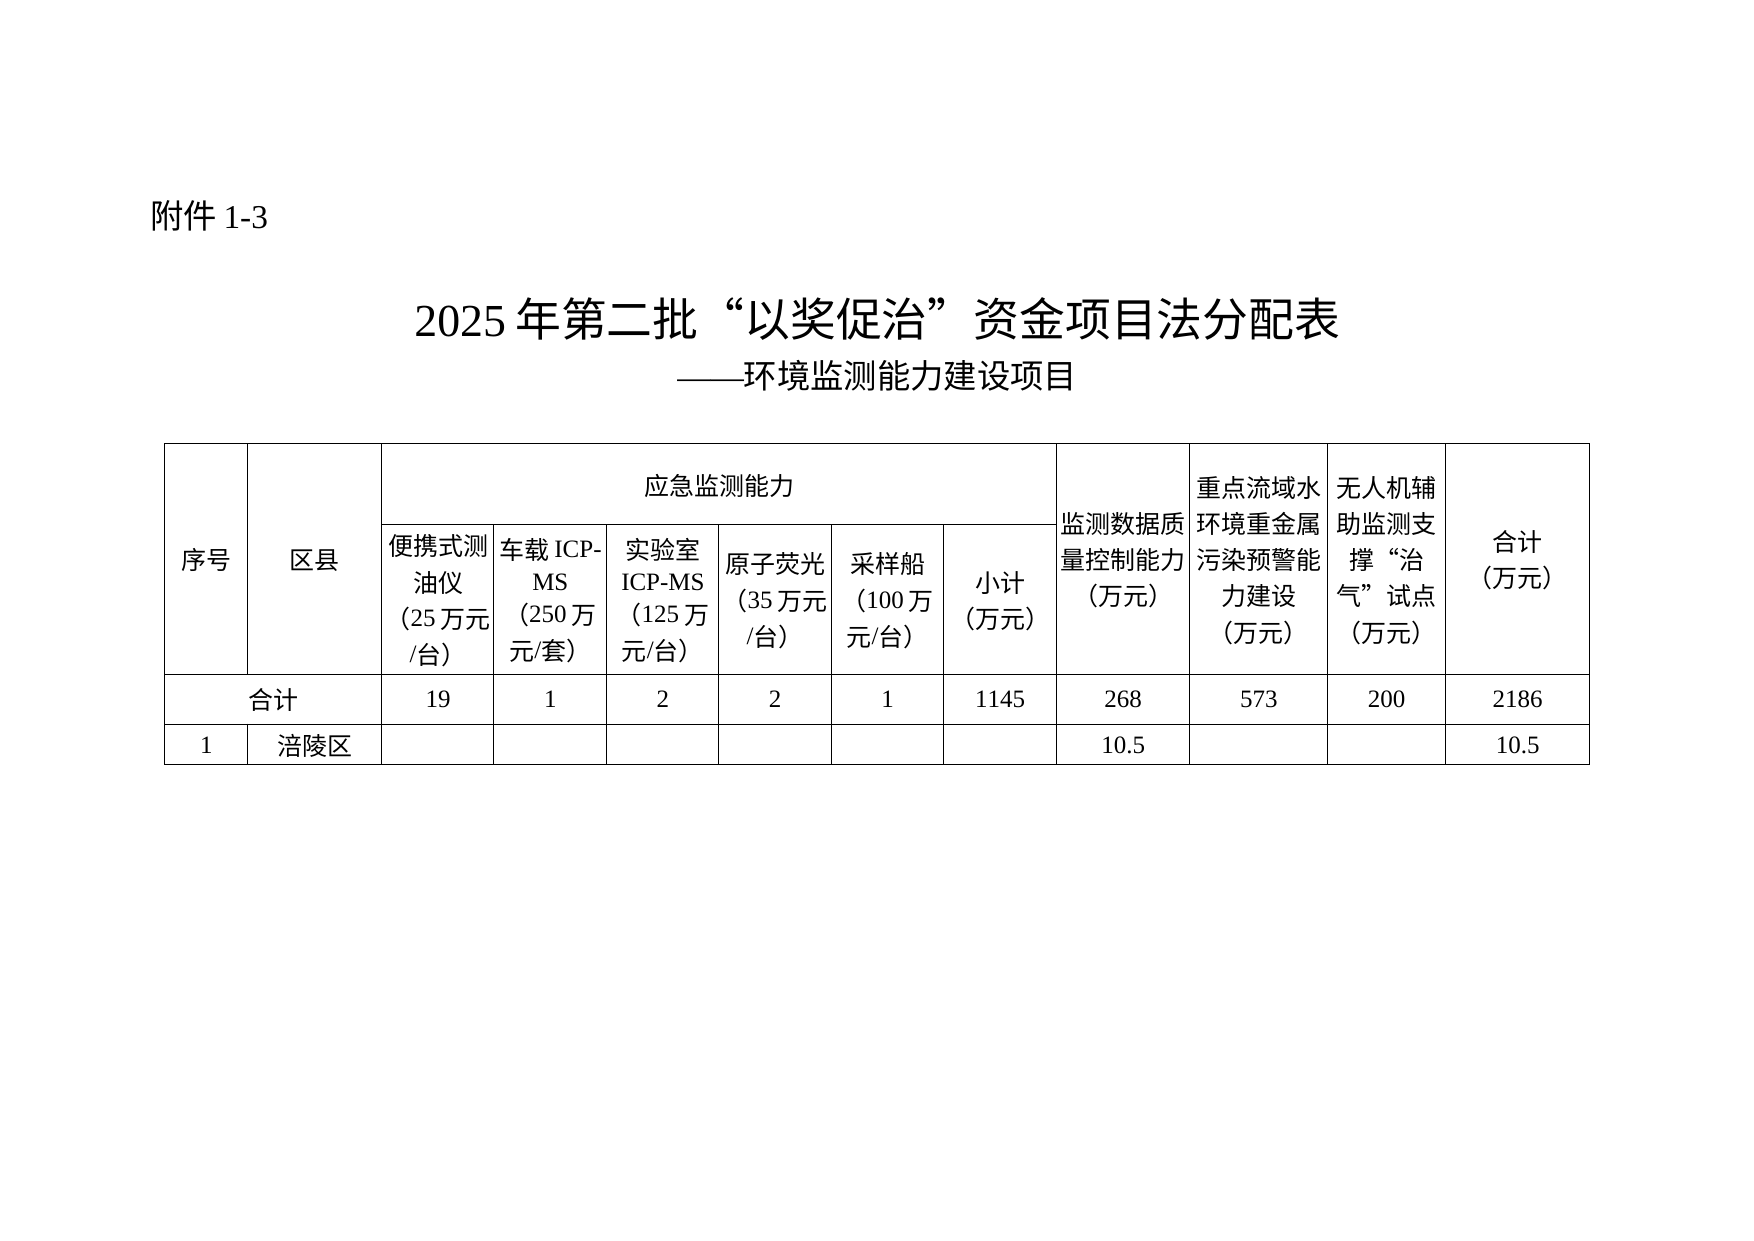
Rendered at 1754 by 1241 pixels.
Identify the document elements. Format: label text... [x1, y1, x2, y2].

table_cell 便携式测油仪 （25万元/台） [382, 525, 493, 673]
table_cell [832, 725, 943, 764]
table_cell 涪陵区 [248, 725, 381, 764]
table_header 区县 [248, 444, 381, 673]
table_cell 2186 [1446, 675, 1589, 723]
table_cell 小计 （万元） [944, 525, 1056, 673]
table_cell 车载ICP-MS （250万元/套） [494, 525, 606, 673]
table_cell 1 [494, 675, 606, 723]
table_cell 19 [382, 675, 493, 723]
text ——环境监测能力建设项目 [150, 349, 1604, 398]
table_cell 573 [1190, 675, 1327, 723]
table_cell [719, 725, 831, 764]
table_cell [494, 725, 606, 764]
table_header 合计 （万元） [1446, 444, 1589, 673]
table_cell 200 [1328, 675, 1445, 723]
table_cell [1190, 725, 1327, 764]
table_cell 1 [832, 675, 943, 723]
table_header 序号 [165, 444, 247, 673]
table_cell [1328, 725, 1445, 764]
table_header 监测数据质量控制能力 （万元） [1057, 444, 1189, 673]
table_cell 原子荧光 （35万元/台） [719, 525, 831, 673]
table_header 重点流域水环境重金属污染预警能力建设 （万元） [1190, 444, 1327, 673]
table_cell 合计 [165, 675, 381, 723]
table_cell 实验室ICP-MS （125万元/台） [607, 525, 718, 673]
table_cell [382, 725, 493, 764]
table_cell 2 [719, 675, 831, 723]
table_header 应急监测能力 [382, 444, 1056, 524]
table_header 无人机辅助监测支撑“治气”试点 （万元） [1328, 444, 1445, 673]
table_cell 10.5 [1446, 725, 1589, 764]
table_cell [607, 725, 718, 764]
subtitle 附件1-3 [150, 189, 1604, 238]
table_cell 1 [165, 725, 247, 764]
table_cell 采样船 （100万元/台） [832, 525, 943, 673]
table_cell 1145 [944, 675, 1056, 723]
table_cell [944, 725, 1056, 764]
table_cell 2 [607, 675, 718, 723]
table_cell 10.5 [1057, 725, 1189, 764]
text 2025年第二批“以奖促治”资金项目法分配表 [150, 283, 1604, 349]
table_cell 268 [1057, 675, 1189, 723]
